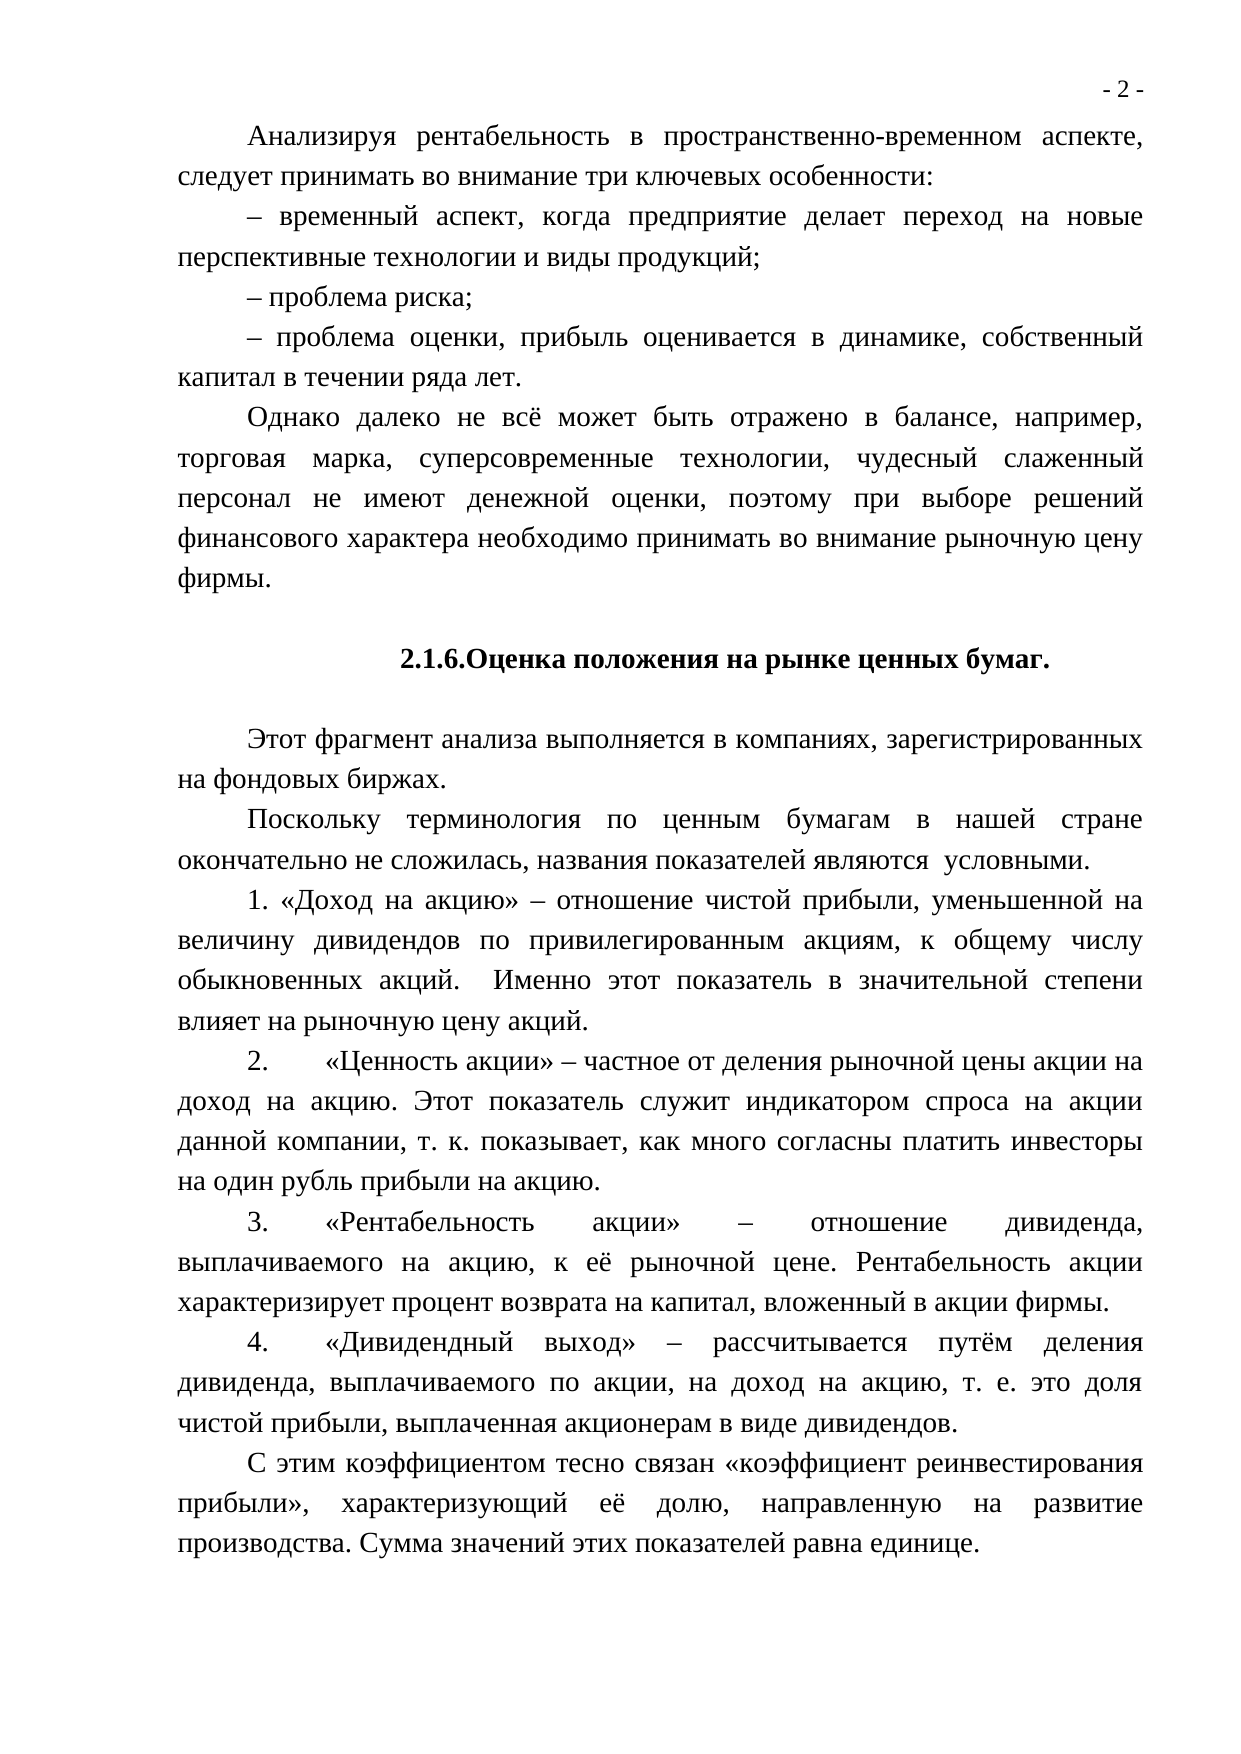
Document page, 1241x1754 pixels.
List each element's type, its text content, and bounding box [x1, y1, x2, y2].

text – временный аспект, когда предприятие делает переход на новые перспективные технологии и виды продукций; [177, 198, 1144, 272]
text Поскольку терминология по ценным бумагам в нашей стране окончательно не сложилась, названия показателей являются условными. [177, 802, 1144, 875]
list «Дивидендный выход» – рассчитывается путём деления дивиденда, выплачиваемого по акции, на доход на акцию, т. е. это доля чистой прибыли, выплаченная акционерам в виде дивидендов. [177, 1324, 1144, 1438]
list «Рентабельность акции» – отношение дивиденда, выплачиваемого на акцию, к её рыночной цене. Рентабельность акции характеризирует процент возврата на капитал, вложенный в акции фирмы. [177, 1204, 1144, 1318]
text 1. «Доход на акцию» – отношение чистой прибыли, уменьшенной на величину дивидендов по привилегированным акциям, к общему числу обыкновенных акций. Именно этот показатель в значительной степени влияет на рыночную цену акций. [177, 882, 1144, 1036]
text – проблема риска; [177, 279, 1144, 312]
text Однако далеко не всё может быть отражено в балансе, например, торговая марка, суперсовременные технологии, чудесный слаженный персонал не имеют денежной оценки, поэтому при выборе решений финансового характера необходимо принимать во внимание рыночную цену фирмы. [177, 399, 1144, 594]
text С этим коэффициентом тесно связан «коэффициент реинвестирования прибыли», характеризующий её долю, направленную на развитие производства. Сумма значений этих показателей равна единице. [177, 1445, 1144, 1559]
text 2.1.6.Оценка положения на рынке ценных бумаг. [236, 641, 1144, 674]
text Этот фрагмент анализа выполняется в компаниях, зарегистрированных на фондовых биржах. [177, 721, 1144, 795]
text Анализируя рентабельность в пространственно-временном аспекте, следует принимать во внимание три ключевых особенности: [177, 118, 1144, 192]
text – проблема оценки, прибыль оценивается в динамике, собственный капитал в течении ряда лет. [177, 319, 1144, 393]
list «Ценность акции» – частное от деления рыночной цены акции на доход на акцию. Этот показатель служит индикатором спроса на акции данной компании, т. к. показывает, как много согласны платить инвесторы на один рубль прибыли на акцию. [177, 1043, 1144, 1197]
